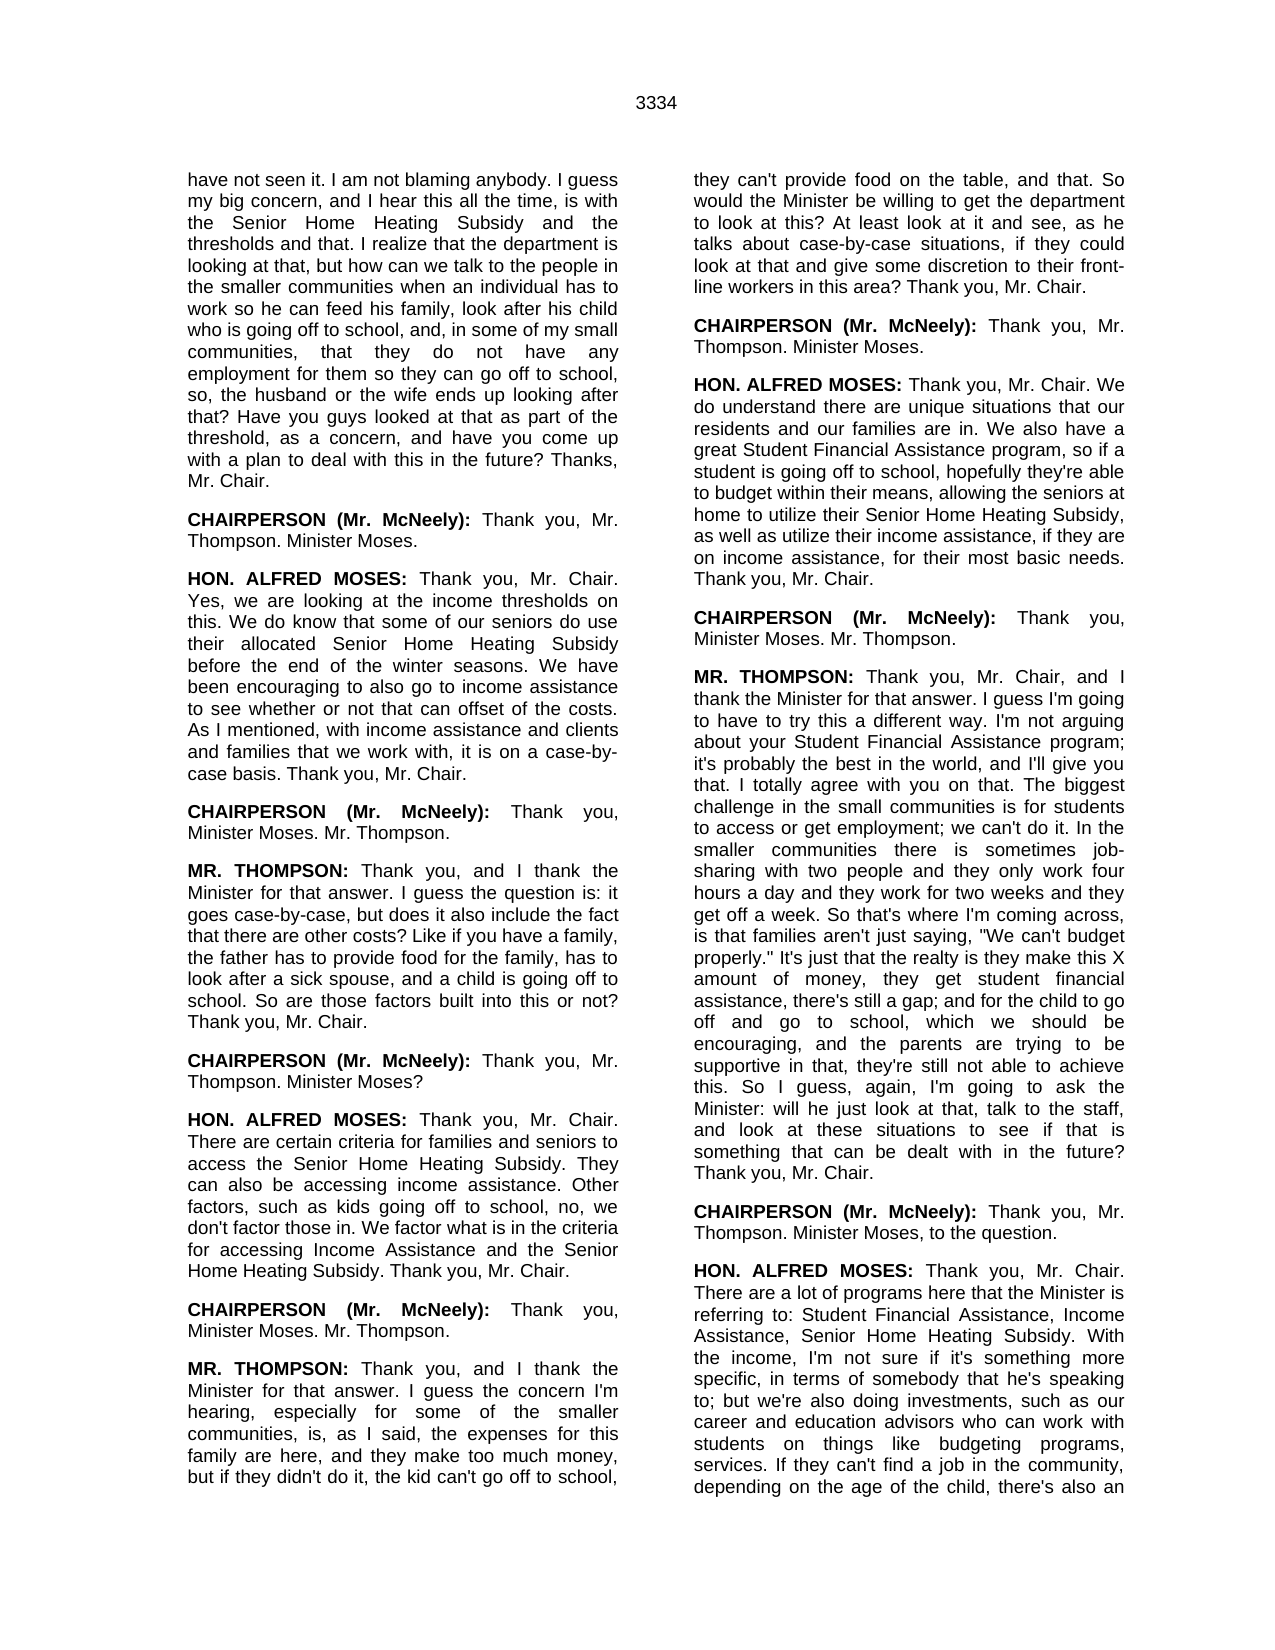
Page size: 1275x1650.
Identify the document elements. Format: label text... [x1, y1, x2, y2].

text CHAIRPERSON (Mr. McNeely): Thank you, Minister Moses. Mr. Thompson. [187, 801, 619, 844]
text CHAIRPERSON (Mr. McNeely): Thank you, Mr. Thompson. Minister Moses, to the question. [694, 1200, 1125, 1243]
text HON. ALFRED MOSES: Thank you, Mr. Chair. Yes, we are looking at the income thresholds on this. We do know that some of our seniors do use their allocated Senior Home Heating Subsidy before the end of the winter seasons. We have been encouraging to also go to income assistance to see whether or not that can offset of the costs. As I mentioned, with income assistance and clients and families that we work with, it is on a case-by-case basis. Thank you, Mr. Chair. [187, 568, 619, 784]
text MR. THOMPSON: Thank you, and I thank the Minister for that answer. I guess the concern I'm hearing, especially for some of the smaller communities, is, as I said, the expenses for this family are here, and they make too much money, but if they didn't do it, the kid can't go off to school, they can't provide food on the table, and that. So would the Minister be willing to get the department to look at this? At least look at it and see, as he talks about case-by-case situations, if they could look at that and give some discretion to their front-line workers in this area? Thank you, Mr. Chair. [187, 1358, 619, 1488]
text MR. THOMPSON: Thank you, and I thank the Minister for that answer. I guess the question is: it goes case-by-case, but does it also include the fact that there are other costs? Like if you have a family, the father has to provide food for the family, has to look after a sick spouse, and a child is going off to school. So are those factors built into this or not? Thank you, Mr. Chair. [187, 860, 619, 1033]
text CHAIRPERSON (Mr. McNeely): Thank you, Mr. Thompson. Minister Moses. [694, 314, 1125, 357]
text CHAIRPERSON (Mr. McNeely): Thank you, Mr. Thompson. Minister Moses? [187, 1049, 619, 1093]
text CHAIRPERSON (Mr. McNeely): Thank you, Minister Moses. Mr. Thompson. [187, 1298, 619, 1342]
text CHAIRPERSON (Mr. McNeely): Thank you, Mr. Thompson. Minister Moses. [187, 508, 619, 552]
text HON. ALFRED MOSES: Thank you, Mr. Chair. We do understand there are unique situations that our residents and our families are in. We also have a great Student Financial Assistance program, so if a student is going off to school, hopefully they're able to budget within their means, allowing the seniors at home to utilize their Senior Home Heating Subsidy, as well as utilize their income assistance, if they are on income assistance, for their most basic needs. Thank you, Mr. Chair. [694, 374, 1125, 590]
text MR. THOMPSON: Thank you, and I thank the Minister for that answer. I guess the concern I'm hearing, especially for some of the smaller communities, is, as I said, the expenses for this family are here, and they make too much money, but if they didn't do it, the kid can't go off to school, they can't provide food on the table, and that. So would the Minister be willing to get the department to look at this? At least look at it and see, as he talks about case-by-case situations, if they could look at that and give some discretion to their front-line workers in this area? Thank you, Mr. Chair. [694, 168, 1125, 298]
text HON. ALFRED MOSES: Thank you, Mr. Chair. There are certain criteria for families and seniors to access the Senior Home Heating Subsidy. They can also be accessing income assistance. Other factors, such as kids going off to school, no, we don't factor those in. We factor what is in the criteria for accessing Income Assistance and the Senior Home Heating Subsidy. Thank you, Mr. Chair. [187, 1109, 619, 1282]
text MR. THOMPSON: Thank you, Mr. Chair, and I thank the Minister for that answer. I guess I'm going to have to try this a different way. I'm not arguing about your Student Financial Assistance program; it's probably the best in the world, and I'll give you that. I totally agree with you on that. The biggest challenge in the small communities is for students to access or get employment; we can't do it. In the smaller communities there is sometimes job-sharing with two people and they only work four hours a day and they work for two weeks and they get off a week. So that's where I'm coming across, is that families aren't just saying, "We can't budget properly." It's just that the realty is they make this X amount of money, they get student financial assistance, there's still a gap; and for the child to go off and go to school, which we should be encouraging, and the parents are trying to be supportive in that, they're still not able to achieve this. So I guess, again, I'm going to ask the Minister: will he just look at that, talk to the staff, and look at these situations to see if that is something that can be dealt with in the future? Thank you, Mr. Chair. [694, 666, 1125, 1184]
text CHAIRPERSON (Mr. McNeely): Thank you, Minister Moses. Mr. Thompson. [694, 606, 1125, 649]
